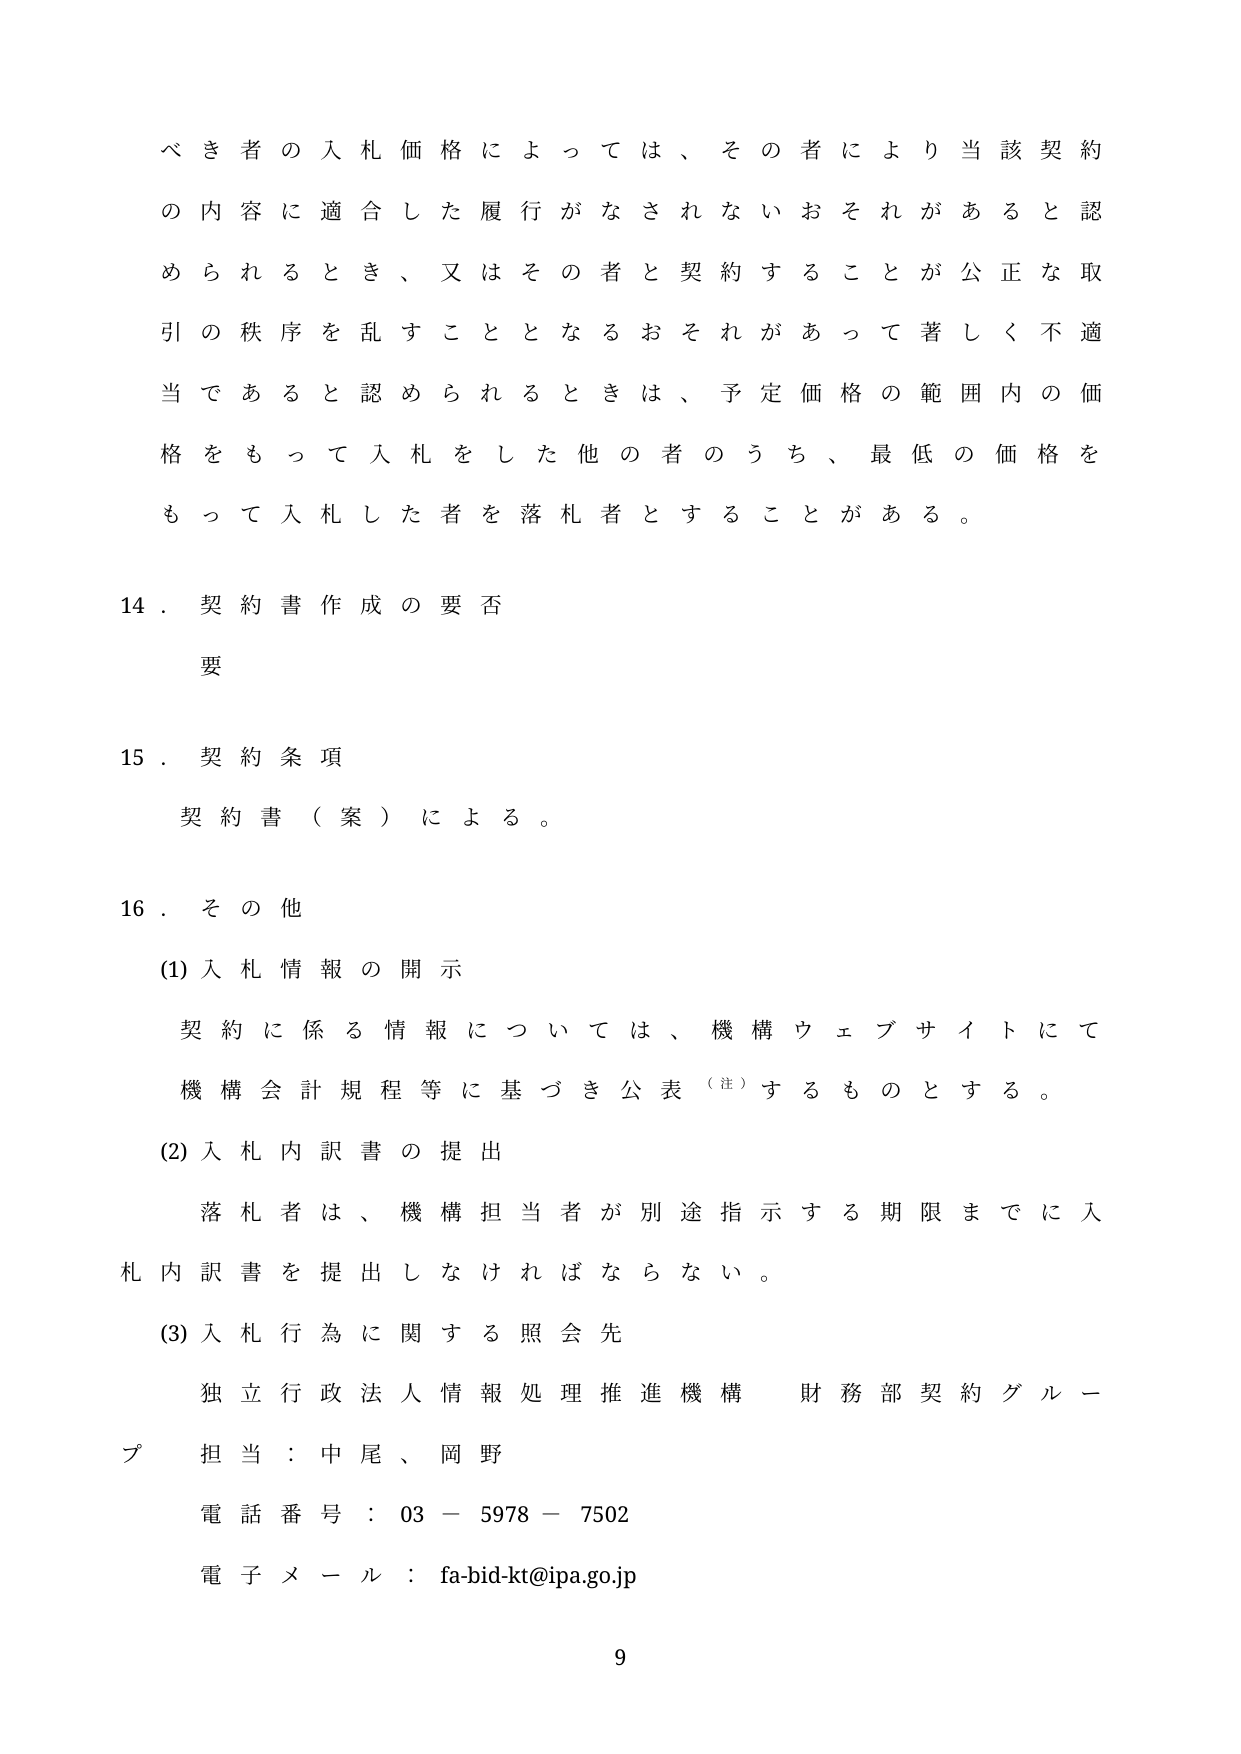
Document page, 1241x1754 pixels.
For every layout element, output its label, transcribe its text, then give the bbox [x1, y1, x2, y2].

text (2) 入札内訳書の提出 [120, 1119, 1120, 1180]
text 16．その他 [120, 877, 1120, 938]
text 電話番号：03－5978－7502 [120, 1483, 1120, 1544]
text 電子メール：fa-bid-kt@ipa.go.jp [120, 1544, 1120, 1604]
text 14．契約書作成の要否 [120, 574, 1120, 634]
text 独立行政法人情報処理推進機構 財務部契約グループ 担当：中尾、岡野 [120, 1362, 1120, 1483]
text 契約書（案）による。 [120, 786, 1120, 847]
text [140, 119, 1120, 543]
text 契約に係る情報については、機構ウェブサイトにて機構会計規程等に基づき公表（注）するものとする。 [160, 998, 1120, 1119]
text 要 [120, 634, 1120, 695]
text 落札者は、機構担当者が別途指示する期限までに入札内訳書を提出しなければならない。 [120, 1180, 1120, 1301]
text (3) 入札行為に関する照会先 [120, 1301, 1120, 1362]
text 15．契約条項 [120, 725, 1120, 786]
text (1) 入札情報の開示 [120, 938, 1120, 998]
